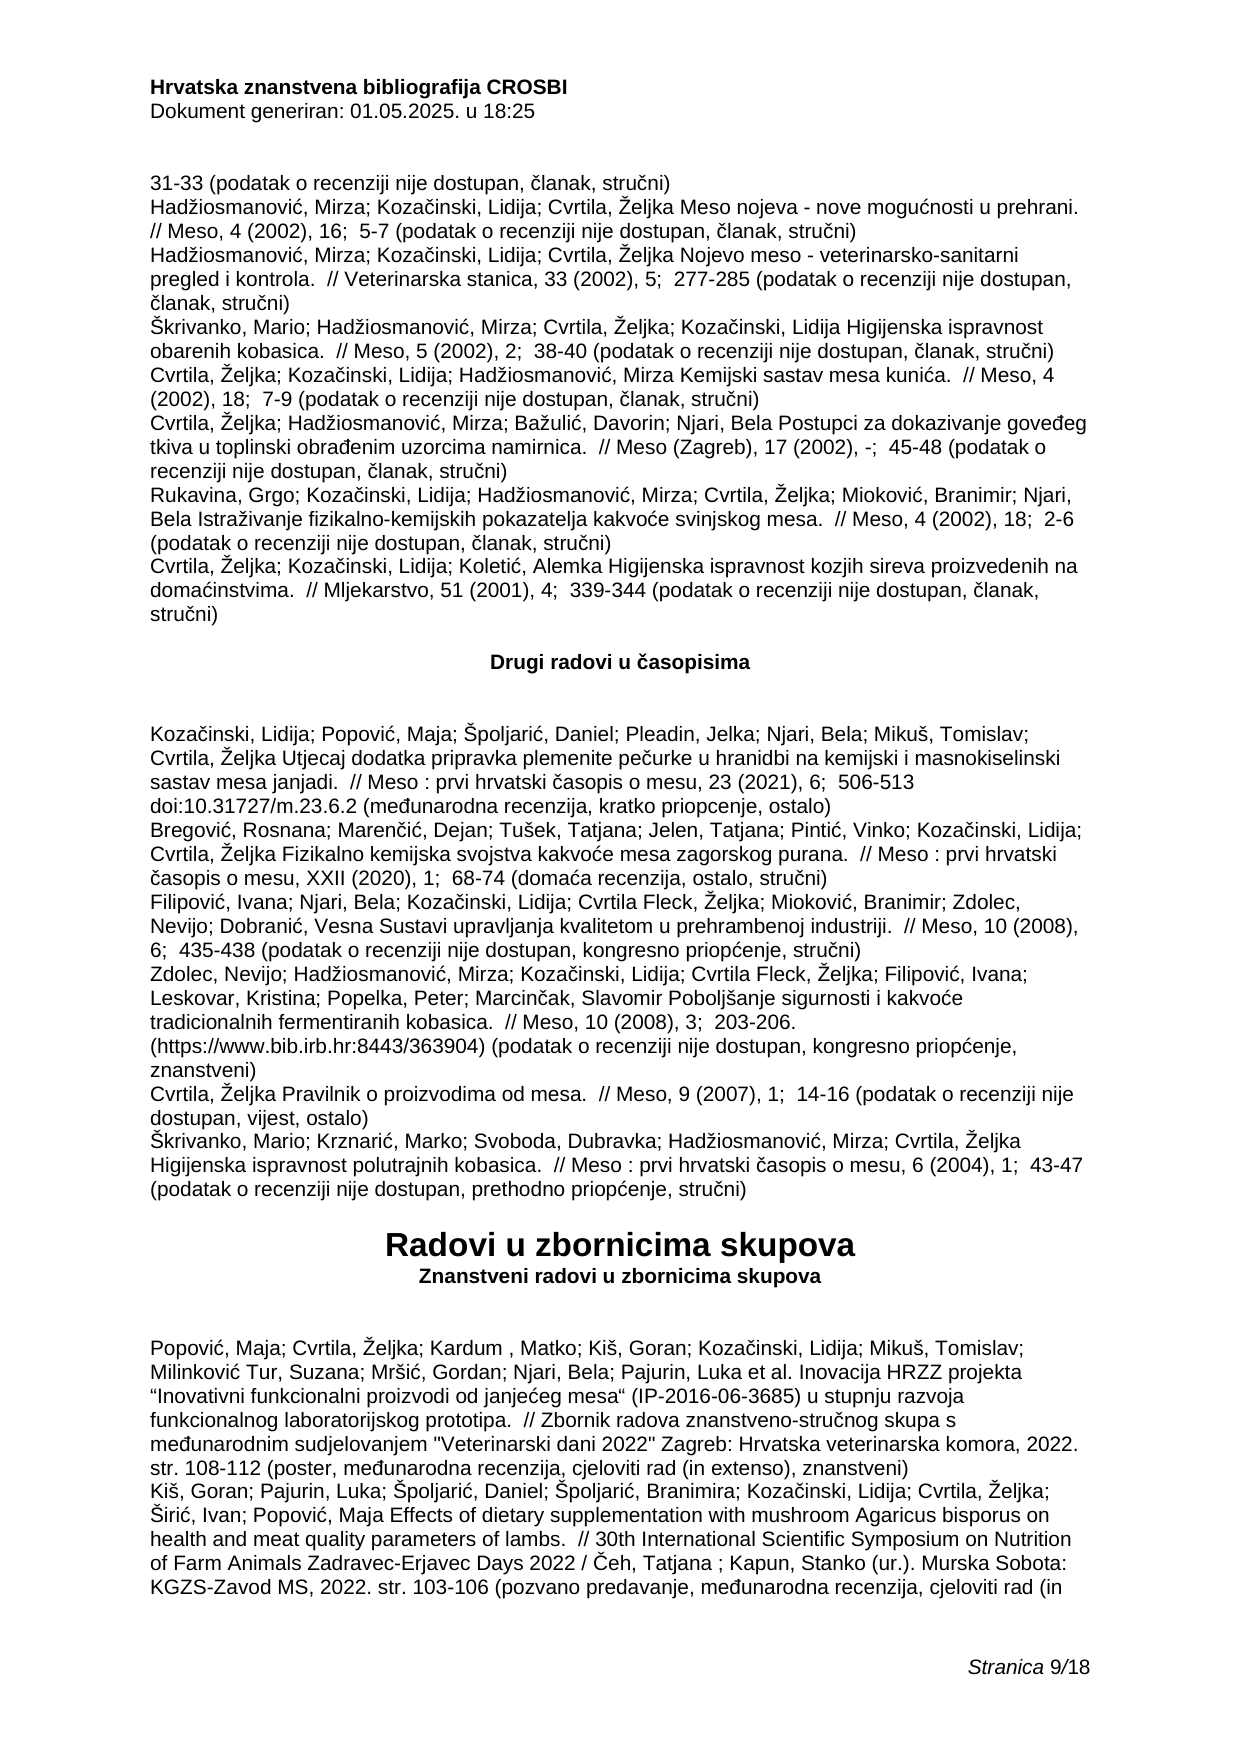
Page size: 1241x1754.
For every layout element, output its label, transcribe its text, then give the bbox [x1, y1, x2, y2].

text Bregović, Rosnana; Marenčić, Dejan; Tušek, Tatjana; Jelen, Tatjana; Pintić, Vinko; Kozačinski, Lidija; Cvrtila, Željka [150, 818, 1090, 890]
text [150, 1479, 1090, 1599]
text Popović, Maja; Cvrtila, Željka; Kardum , Matko; Kiš, Goran; Kozačinski, Lidija; Mikuš, Tomislav; Milinković Tur, Suzana; Mršić, Gordan; Njari, Bela; Pajurin, Luka et al. [150, 1336, 1090, 1479]
text Škrivanko, Mario; Krznarić, Marko; Svoboda, Dubravka; Hadžiosmanović, Mirza; Cvrtila, Željka [150, 1129, 1090, 1201]
text Cvrtila, Željka [150, 1081, 1090, 1129]
subtitle Drugi radovi u časopisima [150, 650, 1090, 674]
subtitle Radovi u zbornicima skupova [150, 1225, 1090, 1264]
subtitle Znanstveni radovi u zbornicima skupova [150, 1264, 1090, 1288]
text Zdolec, Nevijo; Hadžiosmanović, Mirza; Kozačinski, Lidija; Cvrtila Fleck, Željka; Filipović, Ivana; Leskovar, Kristina; Popelka, Peter; Marcinčak, Slavomir [150, 962, 1090, 1081]
text Škrivanko, Mario; Hadžiosmanović, Mirza; Cvrtila, Željka; Kozačinski, Lidija [150, 315, 1090, 363]
text Cvrtila, Željka; Hadžiosmanović, Mirza; Bažulić, Davorin; Njari, Bela [150, 411, 1090, 482]
text Hadžiosmanović, Mirza; Kozačinski, Lidija; Cvrtila, Željka [150, 195, 1090, 243]
text Rukavina, Grgo; Kozačinski, Lidija; Hadžiosmanović, Mirza; Cvrtila, Željka; Mioković, Branimir; Njari, Bela [150, 482, 1090, 554]
text Kozačinski, Lidija; Popović, Maja; Špoljarić, Daniel; Pleadin, Jelka; Njari, Bela; Mikuš, Tomislav; Cvrtila, Željka [150, 722, 1090, 818]
text Hadžiosmanović, Mirza; Kozačinski, Lidija; Cvrtila, Željka [150, 243, 1090, 315]
text Cvrtila, Željka; Kozačinski, Lidija; Koletić, Alemka [150, 554, 1090, 626]
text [150, 171, 1090, 195]
text Cvrtila, Željka; Kozačinski, Lidija; Hadžiosmanović, Mirza [150, 363, 1090, 411]
text Filipović, Ivana; Njari, Bela; Kozačinski, Lidija; Cvrtila Fleck, Željka; Mioković, Branimir; Zdolec, Nevijo; Dobranić, Vesna [150, 890, 1090, 962]
